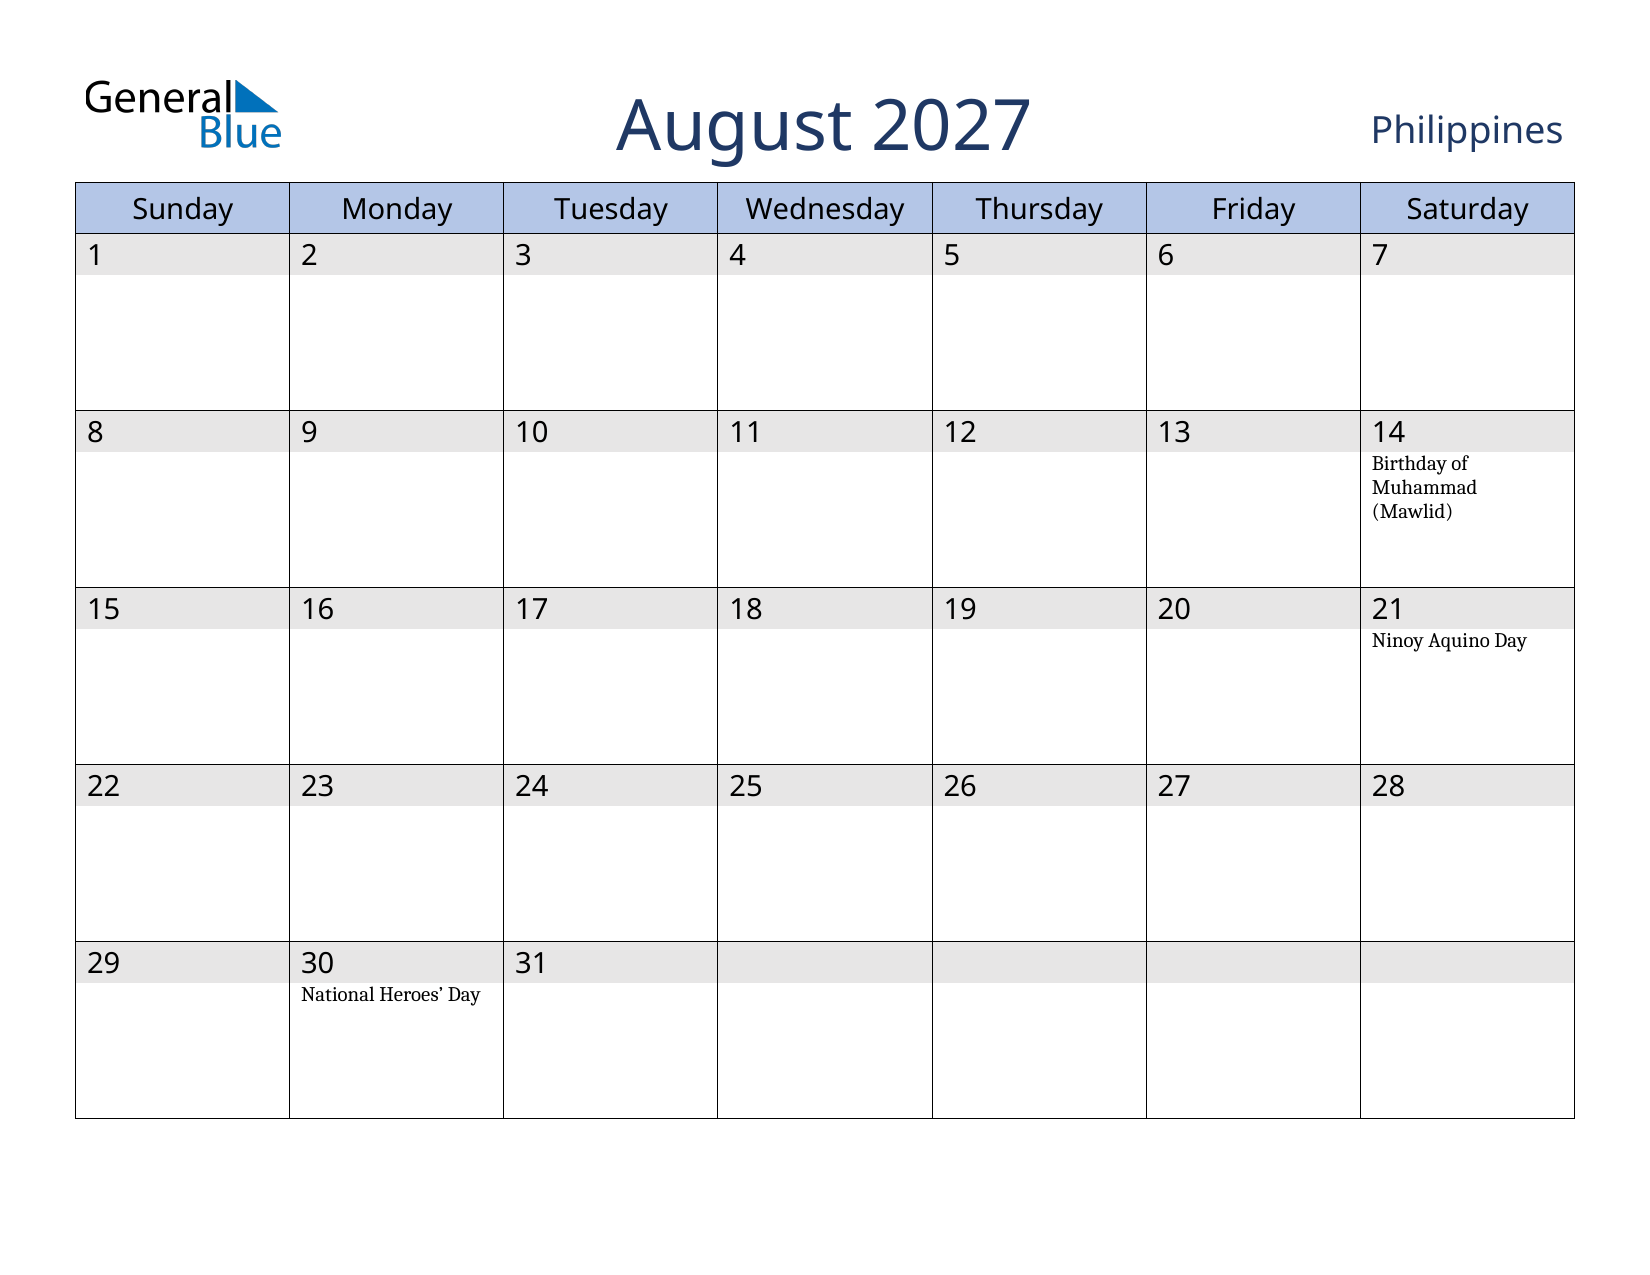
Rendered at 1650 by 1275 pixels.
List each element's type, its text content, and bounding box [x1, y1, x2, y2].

picture [86, 80, 281, 148]
table_cell [504, 983, 717, 1118]
table_cell National Heroes’ Day [290, 983, 503, 1118]
table_cell 19 [933, 588, 1146, 629]
table_cell [1147, 942, 1360, 983]
table_cell 12 [933, 411, 1146, 452]
table_cell [1361, 806, 1574, 941]
table_cell Monday [290, 183, 503, 233]
table_cell [1147, 629, 1360, 764]
table_cell [1361, 983, 1574, 1118]
table_cell Ninoy Aquino Day [1361, 629, 1574, 764]
table_cell [933, 629, 1146, 764]
table_cell 28 [1361, 765, 1574, 806]
table_cell 30 [290, 942, 503, 983]
table_cell [1361, 275, 1574, 410]
table_cell 20 [1147, 588, 1360, 629]
table_cell 27 [1147, 765, 1360, 806]
table_cell 11 [718, 411, 932, 452]
table_cell [933, 942, 1146, 983]
table_cell 15 [76, 588, 289, 629]
table_cell [933, 275, 1146, 410]
table_cell [1147, 452, 1360, 587]
table_cell [718, 942, 932, 983]
table_cell Wednesday [718, 183, 932, 233]
table_cell [290, 806, 503, 941]
table_cell 8 [76, 411, 289, 452]
table_cell 6 [1147, 234, 1360, 275]
table_cell 22 [76, 765, 289, 806]
table_cell 14 [1361, 411, 1574, 452]
table_cell 29 [76, 942, 289, 983]
table_cell 13 [1147, 411, 1360, 452]
table_header [76, 75, 503, 182]
table_cell Birthday of Muhammad (Mawlid) [1361, 452, 1574, 587]
table_cell 10 [504, 411, 717, 452]
table_cell 26 [933, 765, 1146, 806]
table_cell [504, 806, 717, 941]
table_cell 23 [290, 765, 503, 806]
table_cell [76, 983, 289, 1118]
table_cell Saturday [1361, 183, 1574, 233]
table_cell [76, 629, 289, 764]
table_cell 17 [504, 588, 717, 629]
table_cell [933, 452, 1146, 587]
table_cell [718, 629, 932, 764]
table_cell Friday [1147, 183, 1360, 233]
table_cell Tuesday [504, 183, 717, 233]
table_cell [933, 983, 1146, 1118]
table_cell [290, 452, 503, 587]
table_cell [718, 275, 932, 410]
table_cell 24 [504, 765, 717, 806]
table_cell 18 [718, 588, 932, 629]
table_cell [76, 452, 289, 587]
table_cell 25 [718, 765, 932, 806]
table_cell [1147, 806, 1360, 941]
table_cell 5 [933, 234, 1146, 275]
table_cell [718, 983, 932, 1118]
table_cell 7 [1361, 234, 1574, 275]
table_cell [718, 806, 932, 941]
table_cell 3 [504, 234, 717, 275]
table_cell [1361, 942, 1574, 983]
table_header Philippines [1146, 75, 1574, 182]
table_cell [1147, 983, 1360, 1118]
table_cell [76, 806, 289, 941]
table_cell 4 [718, 234, 932, 275]
table_cell Thursday [933, 183, 1146, 233]
table_cell [1147, 275, 1360, 410]
table_cell 31 [504, 942, 717, 983]
table_cell [504, 452, 717, 587]
table_cell [290, 275, 503, 410]
table_cell [76, 275, 289, 410]
table_cell 9 [290, 411, 503, 452]
table_cell 16 [290, 588, 503, 629]
table_cell 2 [290, 234, 503, 275]
table_cell Sunday [76, 183, 289, 233]
table_cell [504, 275, 717, 410]
table_cell [933, 806, 1146, 941]
table_cell 1 [76, 234, 289, 275]
table_header August 2027 [504, 75, 1146, 182]
table_cell 21 [1361, 588, 1574, 629]
table_cell [290, 629, 503, 764]
table_cell [504, 629, 717, 764]
table_cell [718, 452, 932, 587]
